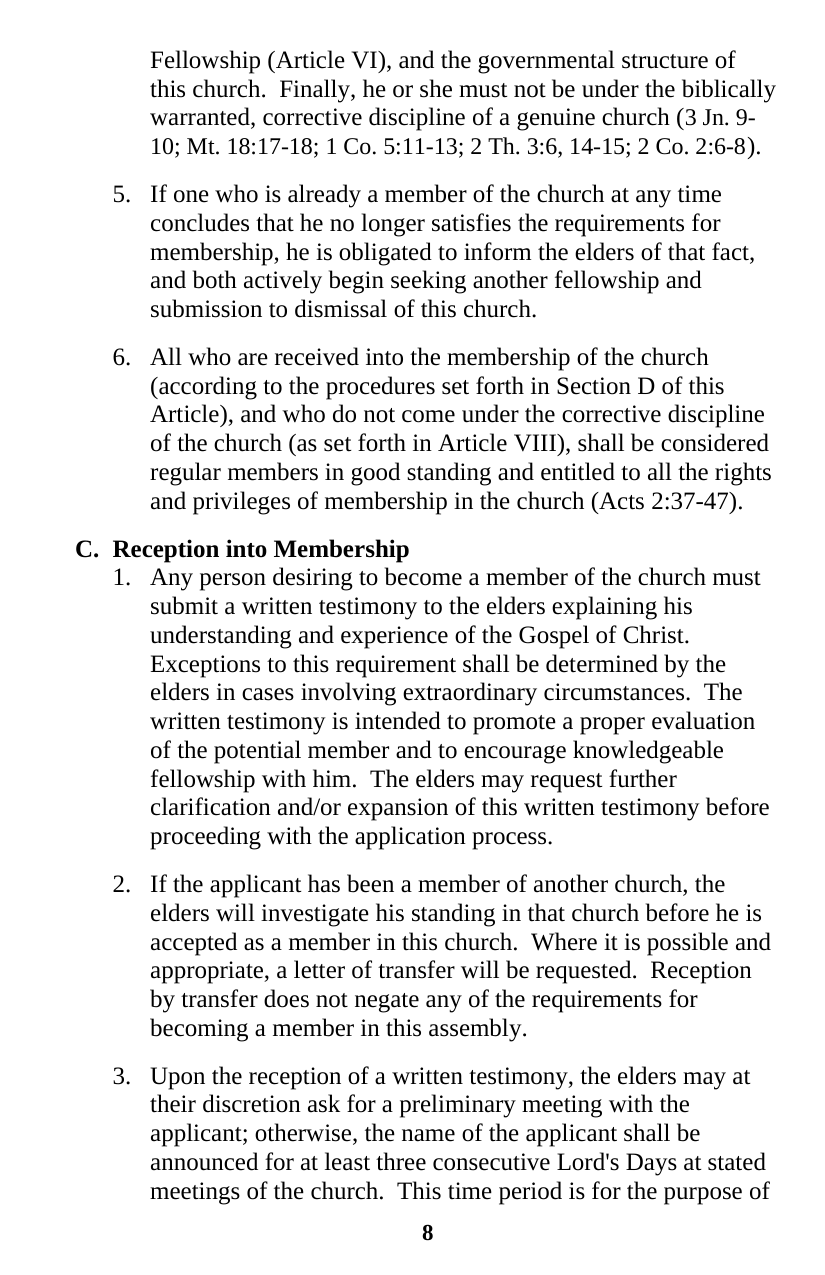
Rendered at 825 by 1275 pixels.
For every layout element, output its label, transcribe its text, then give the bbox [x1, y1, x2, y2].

text 6. All who are received into the membership of the church (according to the procedures set forth in Section D of this Article), and who do not come under the corrective discipline of the church (as set forth in Article VIII), shall be considered regular members in good standing and entitled to all the rights and privileges of membership in the church (Acts 2:37-47). [112, 342, 778, 514]
text 5. If one who is already a member of the church at any time concludes that he no longer satisfies the requirements for membership, he is obligated to inform the elders of that fact, and both actively begin seeking another fellowship and submission to dismissal of this church. [112, 179, 778, 323]
text C. Reception into Membership [75, 534, 778, 562]
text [112, 1061, 778, 1204]
text 2. If the applicant has been a member of another church, the elders will investigate his standing in that church before he is accepted as a member in this church. Where it is possible and appropriate, a letter of transfer will be requested. Reception by transfer does not negate any of the requirements for becoming a member in this assembly. [112, 869, 778, 1042]
text 1. Any person desiring to become a member of the church must submit a written testimony to the elders explaining his understanding and experience of the Gospel of Christ. Exceptions to this requirement shall be determined by the elders in cases involving extraordinary circumstances. The written testimony is intended to promote a proper evaluation of the potential member and to encourage knowledgeable fellowship with him. The elders may request further clarification and/or expansion of this written testimony before proceeding with the application process. [112, 562, 778, 850]
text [112, 45, 778, 160]
